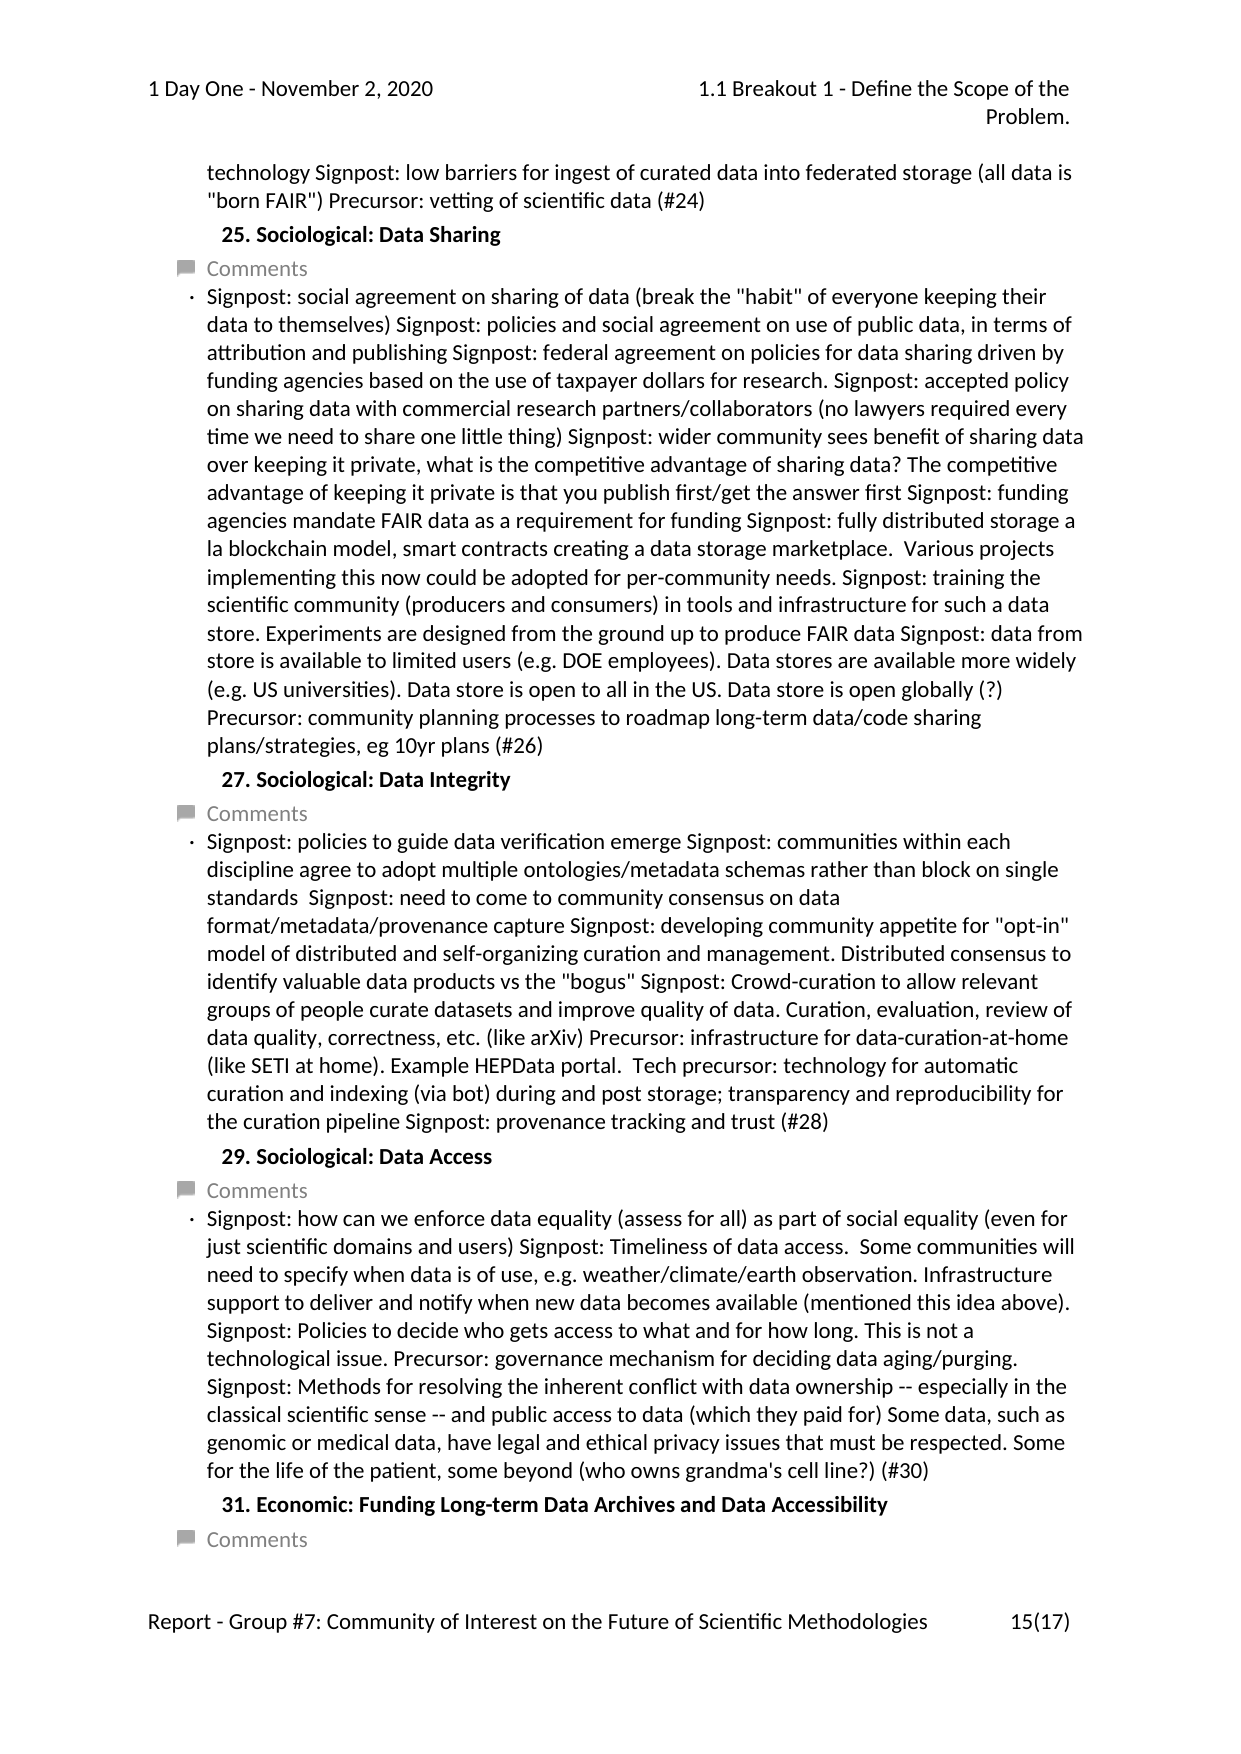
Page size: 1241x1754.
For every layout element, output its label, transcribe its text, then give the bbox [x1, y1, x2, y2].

list Signpost: how can we enforce data equality (assess for all) as part of social equality (even for just scientific domains and users) Signpost: Timeliness of data access. Some communities will need to specify when data is of use, e.g. weather/climate/earth observation. Infrastructure support to deliver and notify when new data becomes available (mentioned this idea above). Signpost: Policies to decide who gets access to what and for how long. This is not a technological issue. Precursor: governance mechanism for deciding data aging/purging. Signpost: Methods for resolving the inherent conflict with data ownership -- especially in the classical scientific sense -- and public access to data (which they paid for) Some data, such as genomic or medical data, have legal and ethical privacy issues that must be respected. Some for the life of the patient, some beyond (who owns grandma's cell line?) (#30) [189, 1204, 1093, 1484]
picture [177, 1181, 195, 1199]
picture [177, 260, 195, 277]
list 31. Economic: Funding Long-term Data Archives and Data Accessibility [148, 1491, 1093, 1518]
list 29. Sociological: Data Access [148, 1142, 1093, 1170]
list Signpost: policies to guide data verification emerge Signpost: communities within each discipline agree to adopt multiple ontologies/metadata schemas rather than block on single standards Signpost: need to come to community consensus on data format/metadata/provenance capture Signpost: developing community appetite for "opt-in" model of distributed and self-organizing curation and management. Distributed consensus to identify valuable data products vs the "bogus" Signpost: Crowd-curation to allow relevant groups of people curate datasets and improve quality of data. Curation, evaluation, review of data quality, correctness, etc. (like arXiv) Precursor: infrastructure for data-curation-at-home (like SETI at home). Example HEPData portal. Tech precursor: technology for automatic curation and indexing (via bot) during and post storage; transparency and reproducibility for the curation pipeline Signpost: provenance tracking and trust (#28) [189, 827, 1093, 1136]
subtitle Comments [177, 799, 1093, 827]
picture [177, 805, 195, 822]
list 27. Sociological: Data Integrity [148, 765, 1093, 793]
list Signpost: social agreement on sharing of data (break the "habit" of everyone keeping their data to themselves) Signpost: policies and social agreement on use of public data, in terms of attribution and publishing Signpost: federal agreement on policies for data sharing driven by funding agencies based on the use of taxpayer dollars for research. Signpost: accepted policy on sharing data with commercial research partners/collaborators (no lawyers required every time we need to share one little thing) Signpost: wider community sees benefit of sharing data over keeping it private, what is the competitive advantage of sharing data? The competitive advantage of keeping it private is that you publish first/get the answer first Signpost: funding agencies mandate FAIR data as a requirement for funding Signpost: fully distributed storage a la blockchain model, smart contracts creating a data storage marketplace. Various projects implementing this now could be adopted for per-community needs. Signpost: training the scientific community (producers and consumers) in tools and infrastructure for such a data store. Experiments are designed from the ground up to produce FAIR data Signpost: data from store is available to limited users (e.g. DOE employees). Data stores are available more widely (e.g. US universities). Data store is open to all in the US. Data store is open globally (?) Precursor: community planning processes to roadmap long-term data/code sharing plans/strategies, eg 10yr plans (#26) [189, 282, 1093, 759]
list 25. Sociological: Data Sharing [148, 220, 1093, 248]
subtitle Comments [177, 1525, 1093, 1553]
subtitle Comments [177, 1176, 1093, 1204]
picture [177, 1530, 195, 1547]
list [189, 158, 1093, 214]
subtitle Comments [177, 254, 1093, 282]
